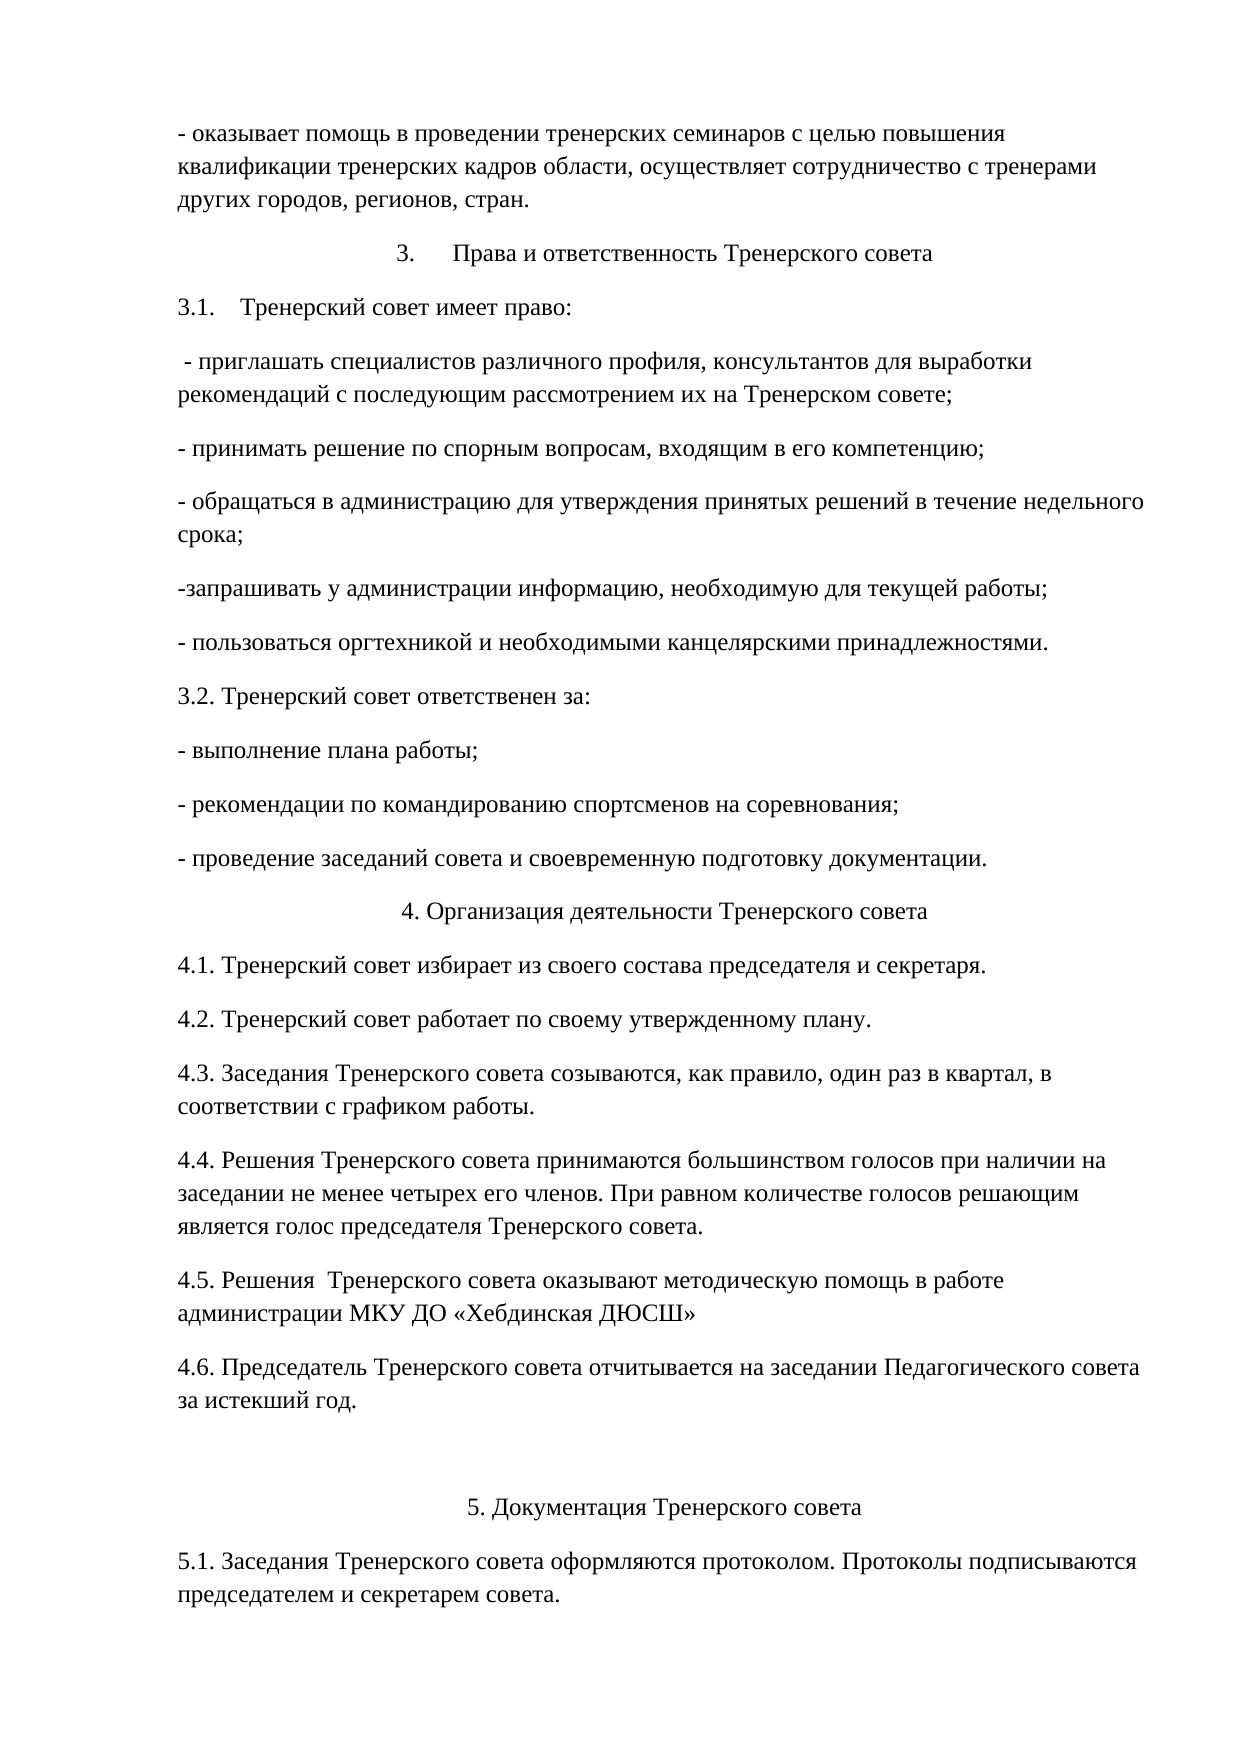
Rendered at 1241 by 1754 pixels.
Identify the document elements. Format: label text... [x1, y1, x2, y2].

text 5.1. Заседания Тренерского совета оформляются протоколом. Протоколы подписываются председателем и секретарем совета. [177, 1546, 1152, 1608]
text 4.6. Председатель Тренерского совета отчитывается на заседании Педагогического совета за истекший год. [177, 1352, 1152, 1413]
text 4.5. Решения Тренерского совета оказывают методическую помощь в работе администрации МКУ ДО «Хебдинская ДЮСШ» [177, 1265, 1152, 1327]
text - обращаться в администрацию для утверждения принятых решений в течение недельного срока; [177, 486, 1152, 548]
text 3.1. Тренерский совет имеет право: [177, 292, 1152, 321]
text 4.2. Тренерский совет работает по своему утвержденному плану. [177, 1004, 1152, 1033]
text - пользоваться оргтехникой и необходимыми канцелярскими принадлежностями. [177, 627, 1152, 656]
text -запрашивать у администрации информацию, необходимую для текущей работы; [177, 573, 1152, 602]
text - принимать решение по спорным вопросам, входящим в его компетенцию; [177, 433, 1152, 461]
text 4. Организация деятельности Тренерского совета [177, 896, 1152, 925]
text 4.4. Решения Тренерского совета принимаются большинством голосов при наличии на заседании не менее четырех его членов. При равном количестве голосов решающим является голос председателя Тренерского совета. [177, 1145, 1152, 1240]
text - оказывает помощь в проведении тренерских семинаров с целью повышения квалификации тренерских кадров области, осуществляет сотрудничество с тренерами других городов, регионов, стран. [177, 118, 1152, 213]
text 4.3. Заседания Тренерского совета созываются, как правило, один раз в квартал, в соответствии с графиком работы. [177, 1058, 1152, 1120]
text 3. Права и ответственность Тренерского совета [177, 238, 1152, 267]
text - проведение заседаний совета и своевременную подготовку документации. [177, 843, 1152, 871]
text - рекомендации по командированию спортсменов на соревнования; [177, 789, 1152, 817]
text 4.1. Тренерский совет избирает из своего состава председателя и секретаря. [177, 950, 1152, 979]
text 5. Документация Тренерского совета [177, 1492, 1152, 1521]
text - выполнение плана работы; [177, 735, 1152, 764]
text - приглашать специалистов различного профиля, консультантов для выработки рекомендаций с последующим рассмотрением их на Тренерском совете; [177, 346, 1152, 407]
text 3.2. Тренерский совет ответственен за: [177, 681, 1152, 710]
